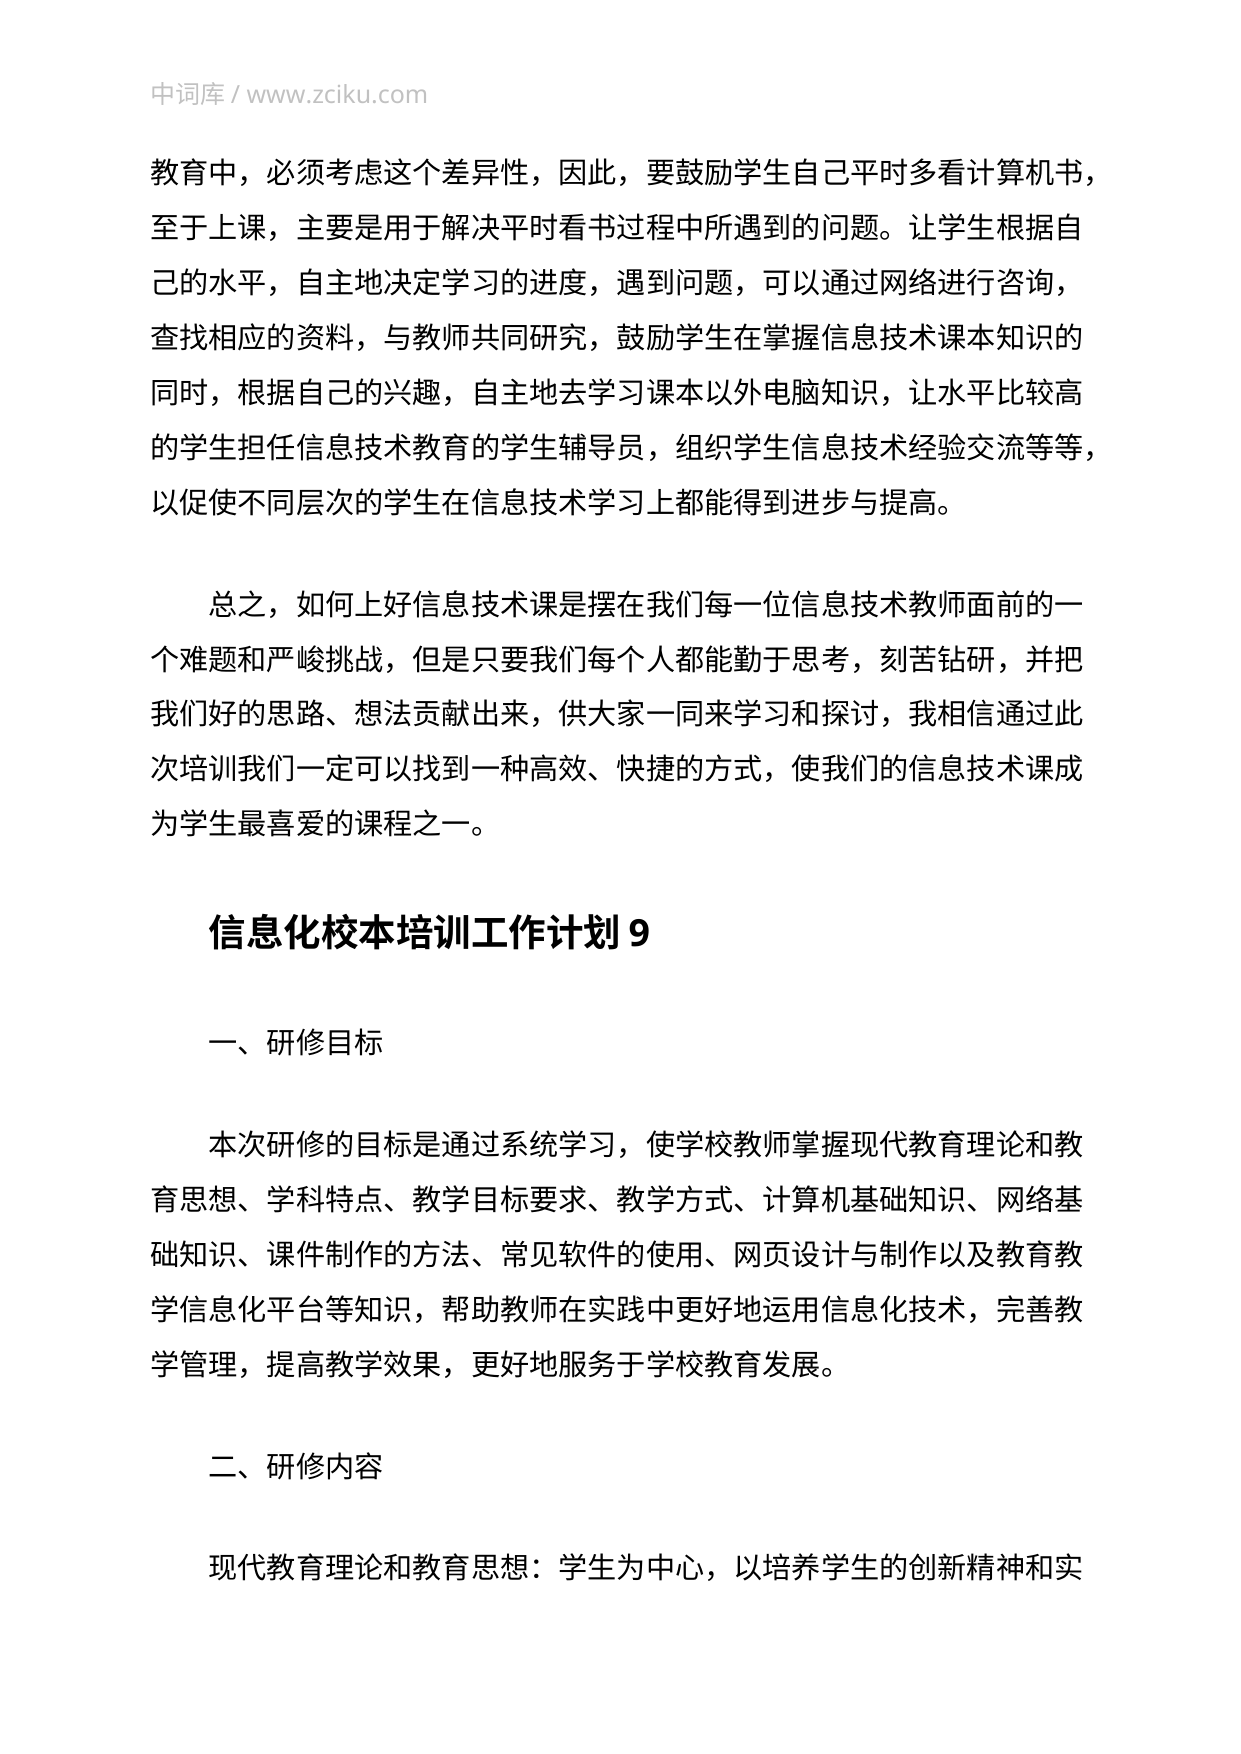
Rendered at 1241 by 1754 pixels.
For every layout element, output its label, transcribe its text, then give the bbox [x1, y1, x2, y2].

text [150, 1545, 1090, 1587]
text 总之，如何上好信息技术课是摆在我们每一位信息技术教师面前的一个难题和严峻挑战，但是只要我们每个人都能勤于思考，刻苦钻研，并把我们好的思路、想法贡献出来，供大家一同来学习和探讨，我相信通过此次培训我们一定可以找到一种高效、快捷的方式，使我们的信息技术课成为学生最喜爱的课程之一。 [150, 581, 1090, 843]
text 一、研修目标 [150, 1020, 1090, 1062]
text 信息化校本培训工作计划9 [150, 902, 1090, 957]
text 本次研修的目标是通过系统学习，使学校教师掌握现代教育理论和教育思想、学科特点、教学目标要求、教学方式、计算机基础知识、网络基础知识、课件制作的方法、常见软件的使用、网页设计与制作以及教育教学信息化平台等知识，帮助教师在实践中更好地运用信息化技术，完善教学管理，提高教学效果，更好地服务于学校教育发展。 [150, 1122, 1090, 1384]
text 二、研修内容 [150, 1443, 1090, 1486]
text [150, 150, 1090, 522]
